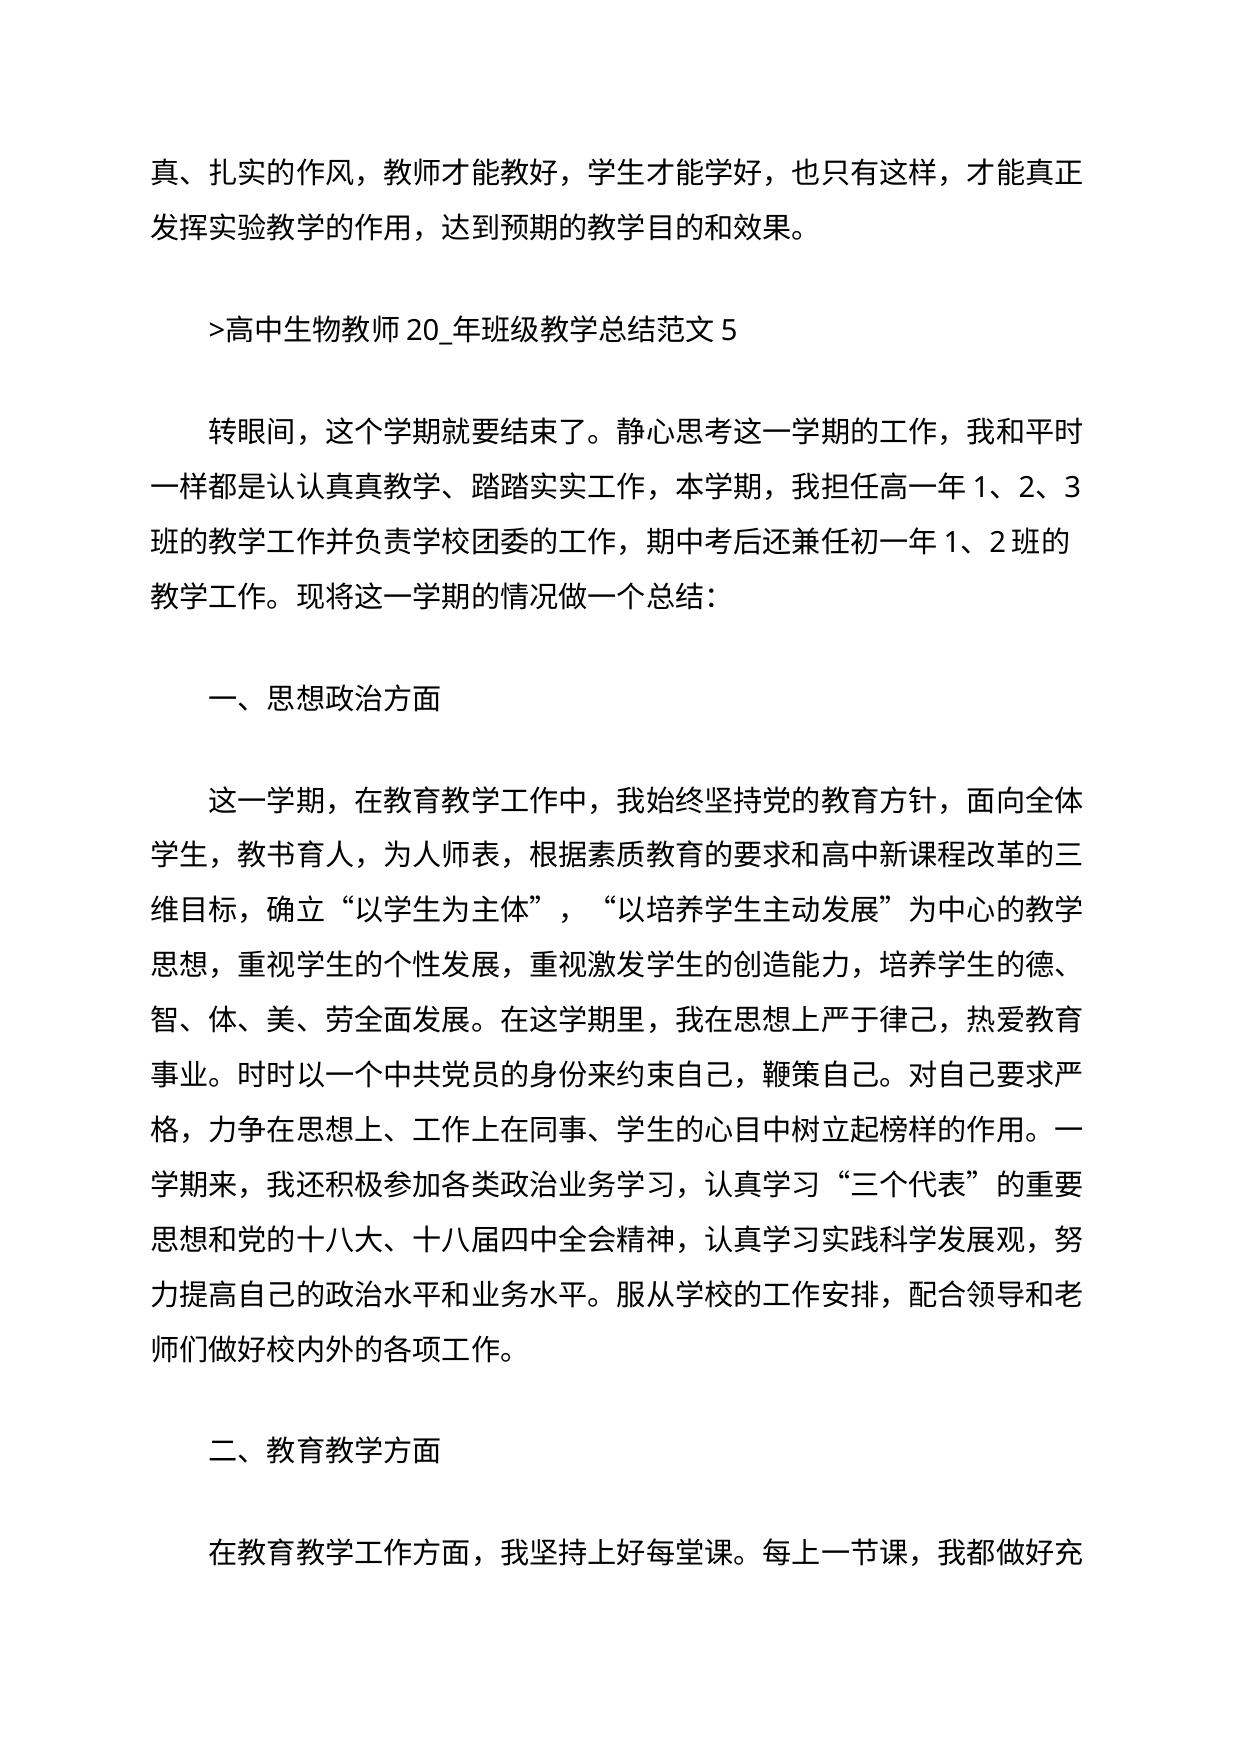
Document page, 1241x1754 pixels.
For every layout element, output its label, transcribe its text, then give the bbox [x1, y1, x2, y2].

text 一、思想政治方面 [150, 675, 1090, 718]
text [150, 1529, 1090, 1572]
text 转眼间，这个学期就要结束了。静心思考这一学期的工作，我和平时一样都是认认真真教学、踏踏实实工作，本学期，我担任高一年1、2、3班的教学工作并负责学校团委的工作，期中考后还兼任初一年1、2班的教学工作。现将这一学期的情况做一个总结： [150, 409, 1090, 616]
text 二、教育教学方面 [150, 1428, 1090, 1470]
text >高中生物教师20_年班级教学总结范文5 [150, 307, 1090, 349]
text 这一学期，在教育教学工作中，我始终坚持党的教育方针，面向全体学生，教书育人，为人师表，根据素质教育的要求和高中新课程改革的三维目标，确立“以学生为主体”，“以培养学生主动发展”为中心的教学思想，重视学生的个性发展，重视激发学生的创造能力，培养学生的德、智、体、美、劳全面发展。在这学期里，我在思想上严于律己，热爱教育事业。时时以一个中共党员的身份来约束自己，鞭策自己。对自己要求严格，力争在思想上、工作上在同事、学生的心目中树立起榜样的作用。一学期来，我还积极参加各类政治业务学习，认真学习“三个代表”的重要思想和党的十八大、十八届四中全会精神，认真学习实践科学发展观，努力提高自己的政治水平和业务水平。服从学校的工作安排，配合领导和老师们做好校内外的各项工作。 [150, 777, 1090, 1368]
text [150, 150, 1090, 247]
